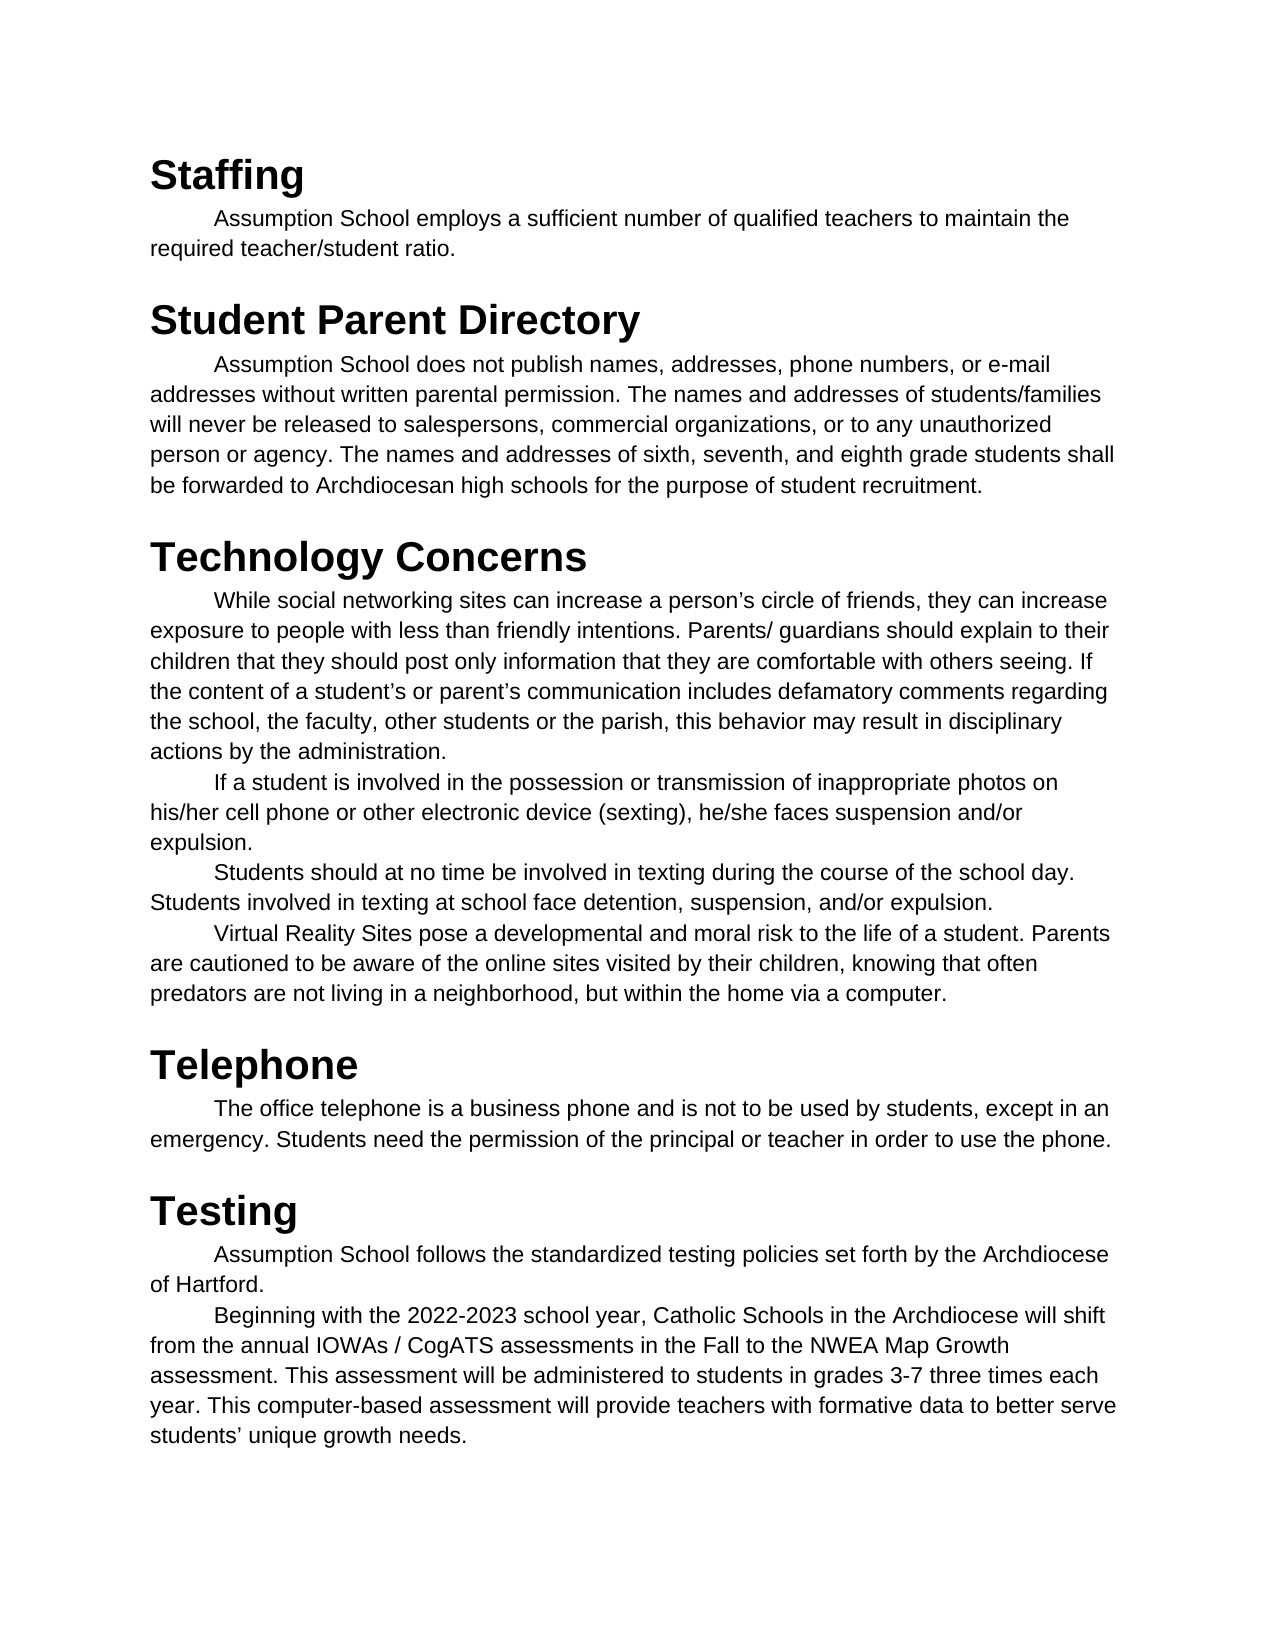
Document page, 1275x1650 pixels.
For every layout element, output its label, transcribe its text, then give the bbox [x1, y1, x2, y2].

text Beginning with the 2022-2023 school year, Catholic Schools in the Archdiocese will shift from the annual IOWAs / CogATS assessments in the Fall to the NWEA Map Growth assessment. This assessment will be administered to students in grades 3-7 three times each year. This computer-based assessment will provide teachers with formative data to better serve students’ unique growth needs. [150, 1302, 1125, 1449]
text Technology Concerns [150, 532, 1125, 580]
text If a student is involved in the possession or transmission of inappropriate photos on his/her cell phone or other electronic device (sexting), he/she faces suspension and/or expulsion. [150, 768, 1125, 855]
text The office telephone is a business phone and is not to be used by students, except in an emergency. Students need the permission of the principal or teacher in order to use the phone. [150, 1095, 1125, 1152]
text Assumption School employs a sufficient number of qualified teachers to maintain the required teacher/student ratio. [150, 205, 1125, 262]
text Assumption School follows the standardized testing policies set forth by the Archdiocese of Hartford. [150, 1241, 1125, 1298]
text Assumption School does not publish names, addresses, phone numbers, or e-mail addresses without written parental permission. The names and addresses of students/families will never be released to salespersons, commercial organizations, or to any unauthorized person or agency. The names and addresses of sixth, seventh, and eighth grade students shall be forwarded to Archdiocesan high schools for the purpose of student recruitment. [150, 351, 1125, 498]
text While social networking sites can increase a person’s circle of friends, they can increase exposure to people with less than friendly intentions. Parents/ guardians should explain to their children that they should post only information that they are comfortable with others seeing. If the content of a student’s or parent’s communication includes defamatory comments regarding the school, the faculty, other students or the parish, this behavior may result in disciplinary actions by the administration. [150, 587, 1125, 764]
text Testing [150, 1186, 1125, 1234]
text Virtual Reality Sites pose a developmental and moral risk to the life of a student. Parents are cautioned to be aware of the online sites visited by their children, knowing that often predators are not living in a neighborhood, but within the home via a computer. [150, 919, 1125, 1006]
text Students should at no time be involved in texting during the course of the school day. Students involved in texting at school face detention, suspension, and/or expulsion. [150, 859, 1125, 916]
text Telephone [150, 1040, 1125, 1088]
text Student Parent Directory [150, 296, 1125, 344]
text Staffing [150, 150, 1125, 198]
